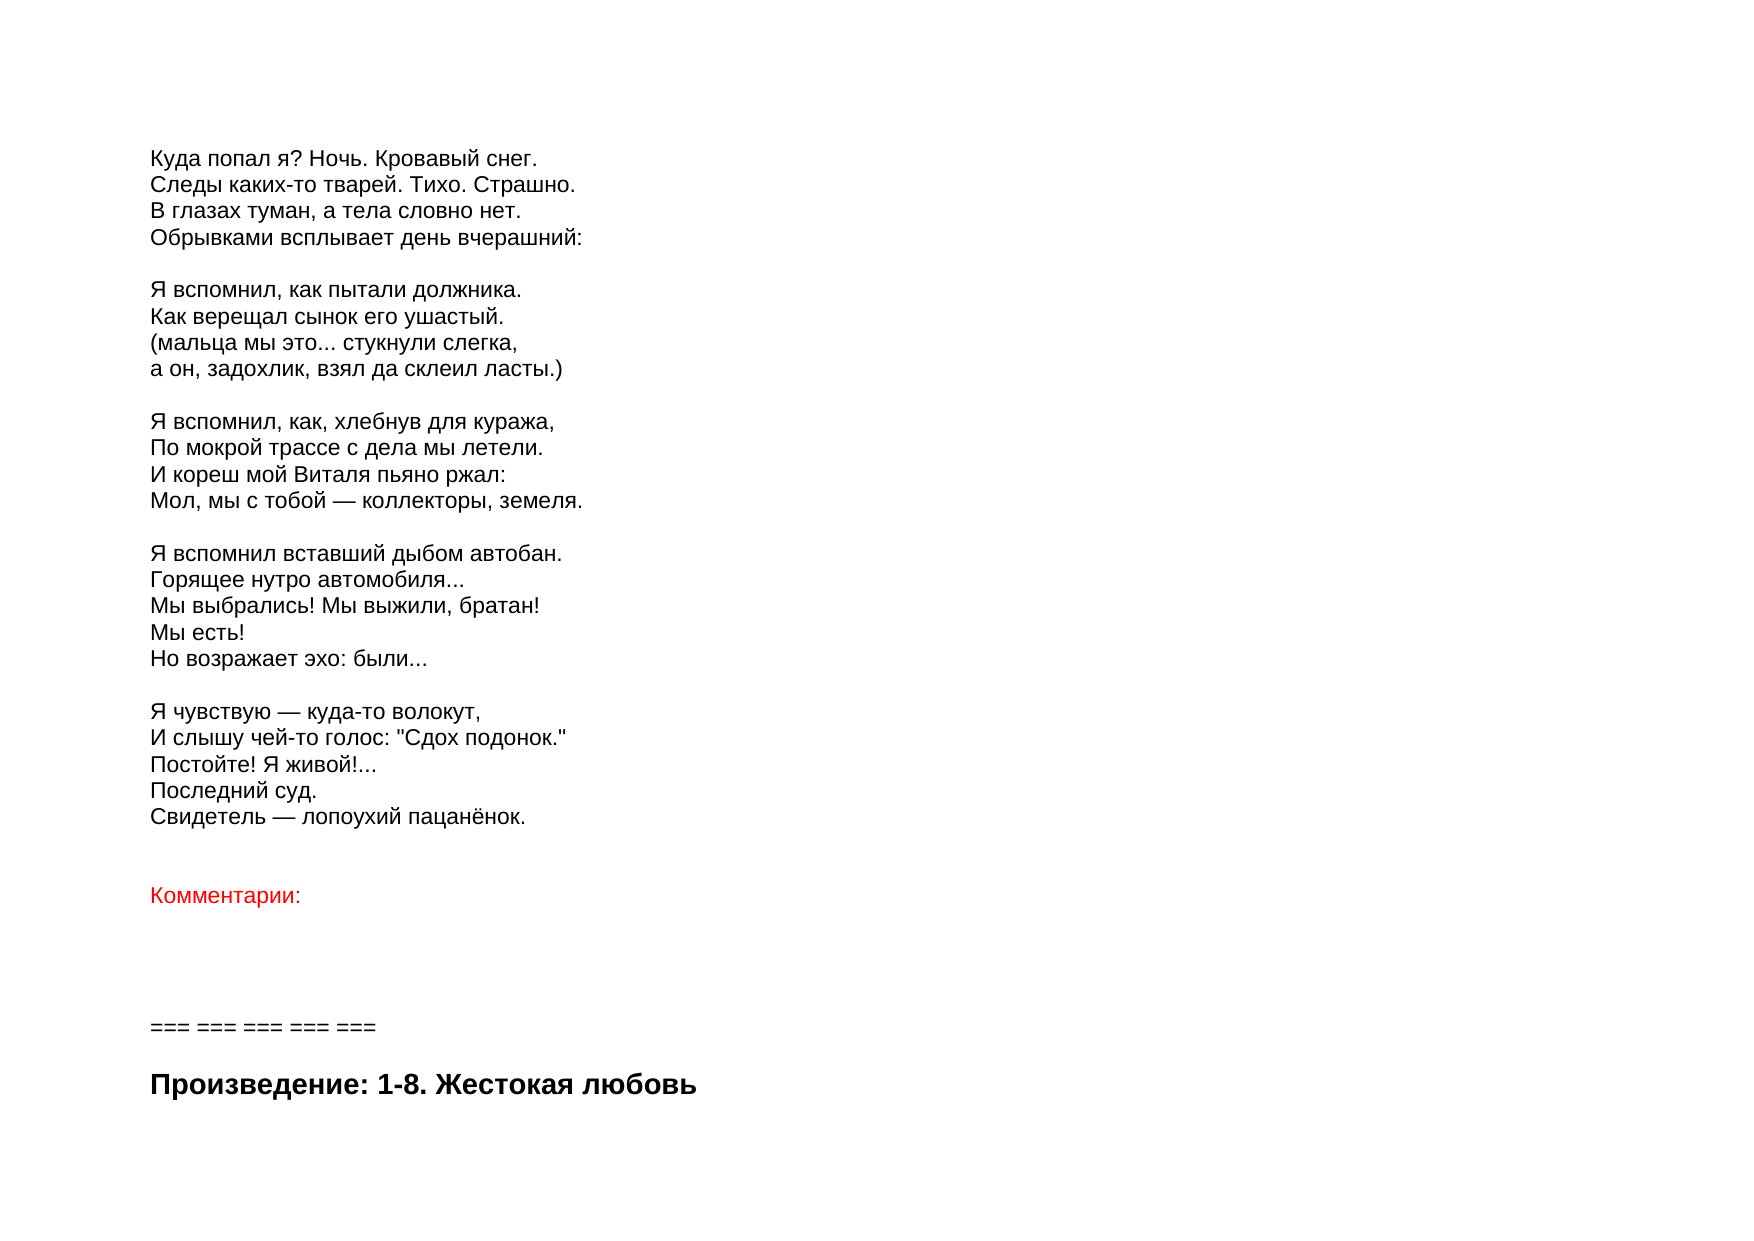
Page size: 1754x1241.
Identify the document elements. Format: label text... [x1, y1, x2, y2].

text Комментарии: [150, 882, 1604, 909]
text Следы каких-то тварей. Тихо. Страшно. [150, 171, 1604, 197]
text (мальца мы это... стукнули слегка, [150, 329, 1604, 355]
text Последний суд. [150, 777, 1604, 803]
text Свидетель — лопоухий пацанёнок. [150, 803, 1604, 830]
text Произведение: 1-8. Жестокая любовь [150, 1067, 1604, 1100]
text Горящее нутро автомобиля... [150, 566, 1604, 592]
text В глазах туман, а тела словно нет. [150, 197, 1604, 223]
text По мокрой трассе с дела мы летели. [150, 434, 1604, 461]
text Я чувствую — куда-то волокут, [150, 698, 1604, 724]
text Но возражает эхо: были... [150, 645, 1604, 672]
text === === === === === [150, 1014, 1604, 1041]
text И слышу чей-то голос: "Сдох подонок." [150, 724, 1604, 751]
text Куда попал я? Ночь. Кровавый снег. [150, 144, 1604, 171]
text И кореш мой Виталя пьяно ржал: [150, 461, 1604, 487]
text а он, задохлик, взял да склеил ласты.) [150, 355, 1604, 382]
text Я вспомнил вставший дыбом автобан. [150, 540, 1604, 566]
text Мы выбрались! Мы выжили, братан! [150, 592, 1604, 619]
text Я вспомнил, как пытали должника. [150, 276, 1604, 303]
text Я вспомнил, как, хлебнув для куража, [150, 408, 1604, 434]
text Как верещал сынок его ушастый. [150, 303, 1604, 329]
text Мы есть! [150, 619, 1604, 645]
text Обрывками всплывает день вчерашний: [150, 223, 1604, 250]
text Мол, мы с тобой — коллекторы, земеля. [150, 487, 1604, 513]
text Постойте! Я живой!... [150, 751, 1604, 777]
